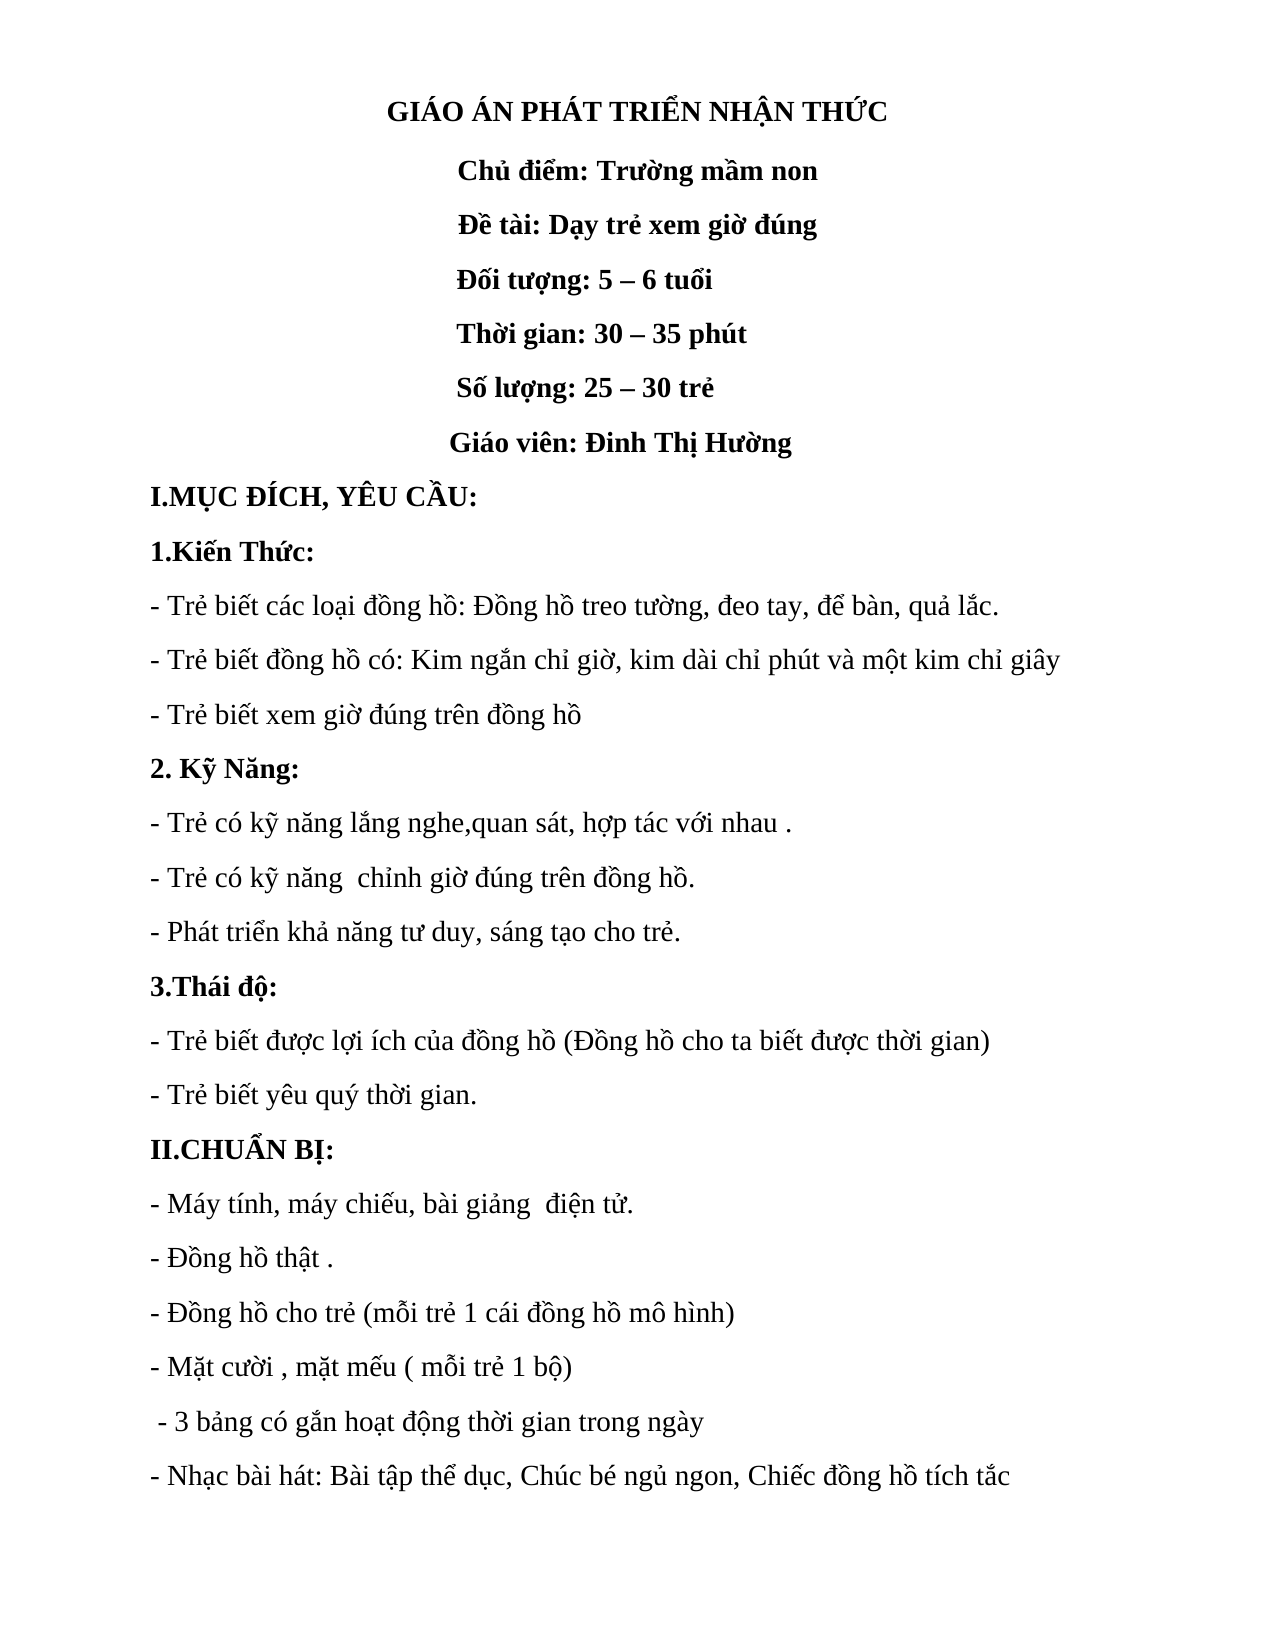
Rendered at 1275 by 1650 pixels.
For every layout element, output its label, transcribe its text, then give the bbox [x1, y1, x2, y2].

text Đối tượng: 5 – 6 tuổi [150, 262, 1125, 295]
text Thời gian: 30 – 35 phút [150, 316, 1125, 350]
text - Mặt cười , mặt mếu ( mỗi trẻ 1 bộ) [150, 1349, 1125, 1383]
text - Trẻ biết đồng hồ có: Kim ngắn chỉ giờ, kim dài chỉ phút và một kim chỉ giây [150, 642, 1125, 676]
text 3.Thái độ: [150, 969, 1125, 1002]
text - Trẻ có kỹ năng lắng nghe,quan sát, hợp tác với nhau . [150, 806, 1125, 839]
text GIÁO ÁN PHÁT TRIỂN NHẬN THỨC [150, 94, 1125, 127]
text - Đồng hồ thật . [150, 1241, 1125, 1274]
text - Trẻ có kỹ năng chỉnh giờ đúng trên đồng hồ. [150, 860, 1125, 893]
text - Trẻ biết yêu quý thời gian. [150, 1077, 1125, 1111]
text - Nhạc bài hát: Bài tập thể dục, Chúc bé ngủ ngon, Chiếc đồng hồ tích tắc [150, 1458, 1125, 1492]
text Đề tài: Dạy trẻ xem giờ đúng [150, 207, 1125, 241]
text - Trẻ biết được lợi ích của đồng hồ (Đồng hồ cho ta biết được thời gian) [150, 1023, 1125, 1057]
text - Đồng hồ cho trẻ (mỗi trẻ 1 cái đồng hồ mô hình) [150, 1295, 1125, 1328]
text Chủ điểm: Trường mầm non [150, 153, 1125, 187]
text Số lượng: 25 – 30 trẻ [150, 371, 1125, 404]
text 2. Kỹ Năng: [150, 751, 1125, 785]
text - Trẻ biết xem giờ đúng trên đồng hồ [150, 697, 1125, 730]
text I.MỤC ĐÍCH, YÊU CẦU: [150, 479, 1125, 513]
text - 3 bảng có gắn hoạt động thời gian trong ngày [150, 1404, 1125, 1437]
text - Trẻ biết các loại đồng hồ: Đồng hồ treo tường, đeo tay, để bàn, quả lắc. [150, 588, 1125, 622]
text Giáo viên: Đinh Thị Hường [150, 425, 1125, 458]
text II.CHUẨN BỊ: [150, 1132, 1125, 1165]
text - Máy tính, máy chiếu, bài giảng điện tử. [150, 1186, 1125, 1220]
text 1.Kiến Thức: [150, 534, 1125, 567]
text - Phát triển khả năng tư duy, sáng tạo cho trẻ. [150, 914, 1125, 948]
